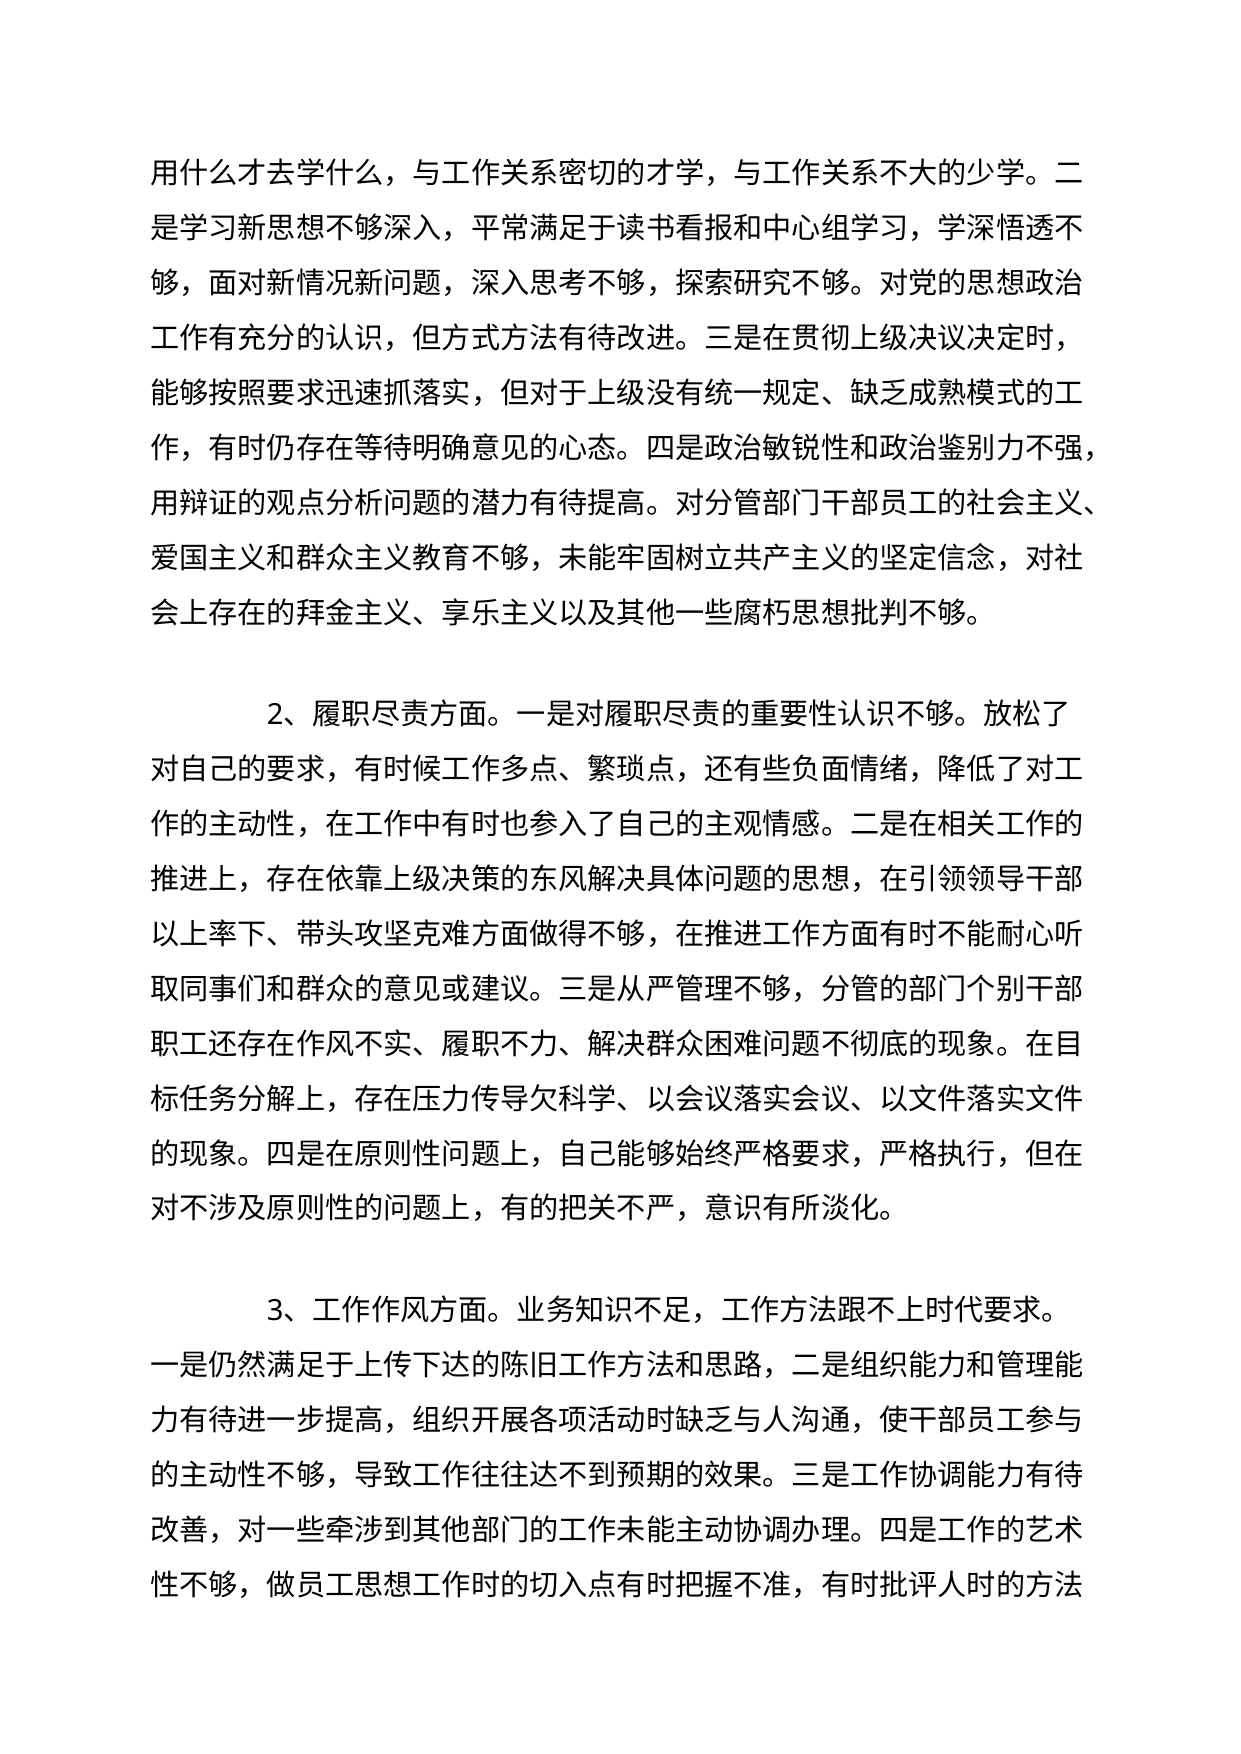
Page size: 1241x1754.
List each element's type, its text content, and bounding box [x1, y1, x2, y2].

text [150, 150, 1090, 631]
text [150, 1287, 1090, 1604]
text 2、履职尽责方面。一是对履职尽责的重要性认识不够。放松了对自己的要求，有时候工作多点、繁琐点，还有些负面情绪，降低了对工作的主动性，在工作中有时也参入了自己的主观情感。二是在相关工作的推进上，存在依靠上级决策的东风解决具体问题的思想，在引领领导干部以上率下、带头攻坚克难方面做得不够，在推进工作方面有时不能耐心听取同事们和群众的意见或建议。三是从严管理不够，分管的部门个别干部职工还存在作风不实、履职不力、解决群众困难问题不彻底的现象。在目标任务分解上，存在压力传导欠科学、以会议落实会议、以文件落实文件的现象。四是在原则性问题上，自己能够始终严格要求，严格执行，但在对不涉及原则性的问题上，有的把关不严，意识有所淡化。 [150, 691, 1090, 1227]
